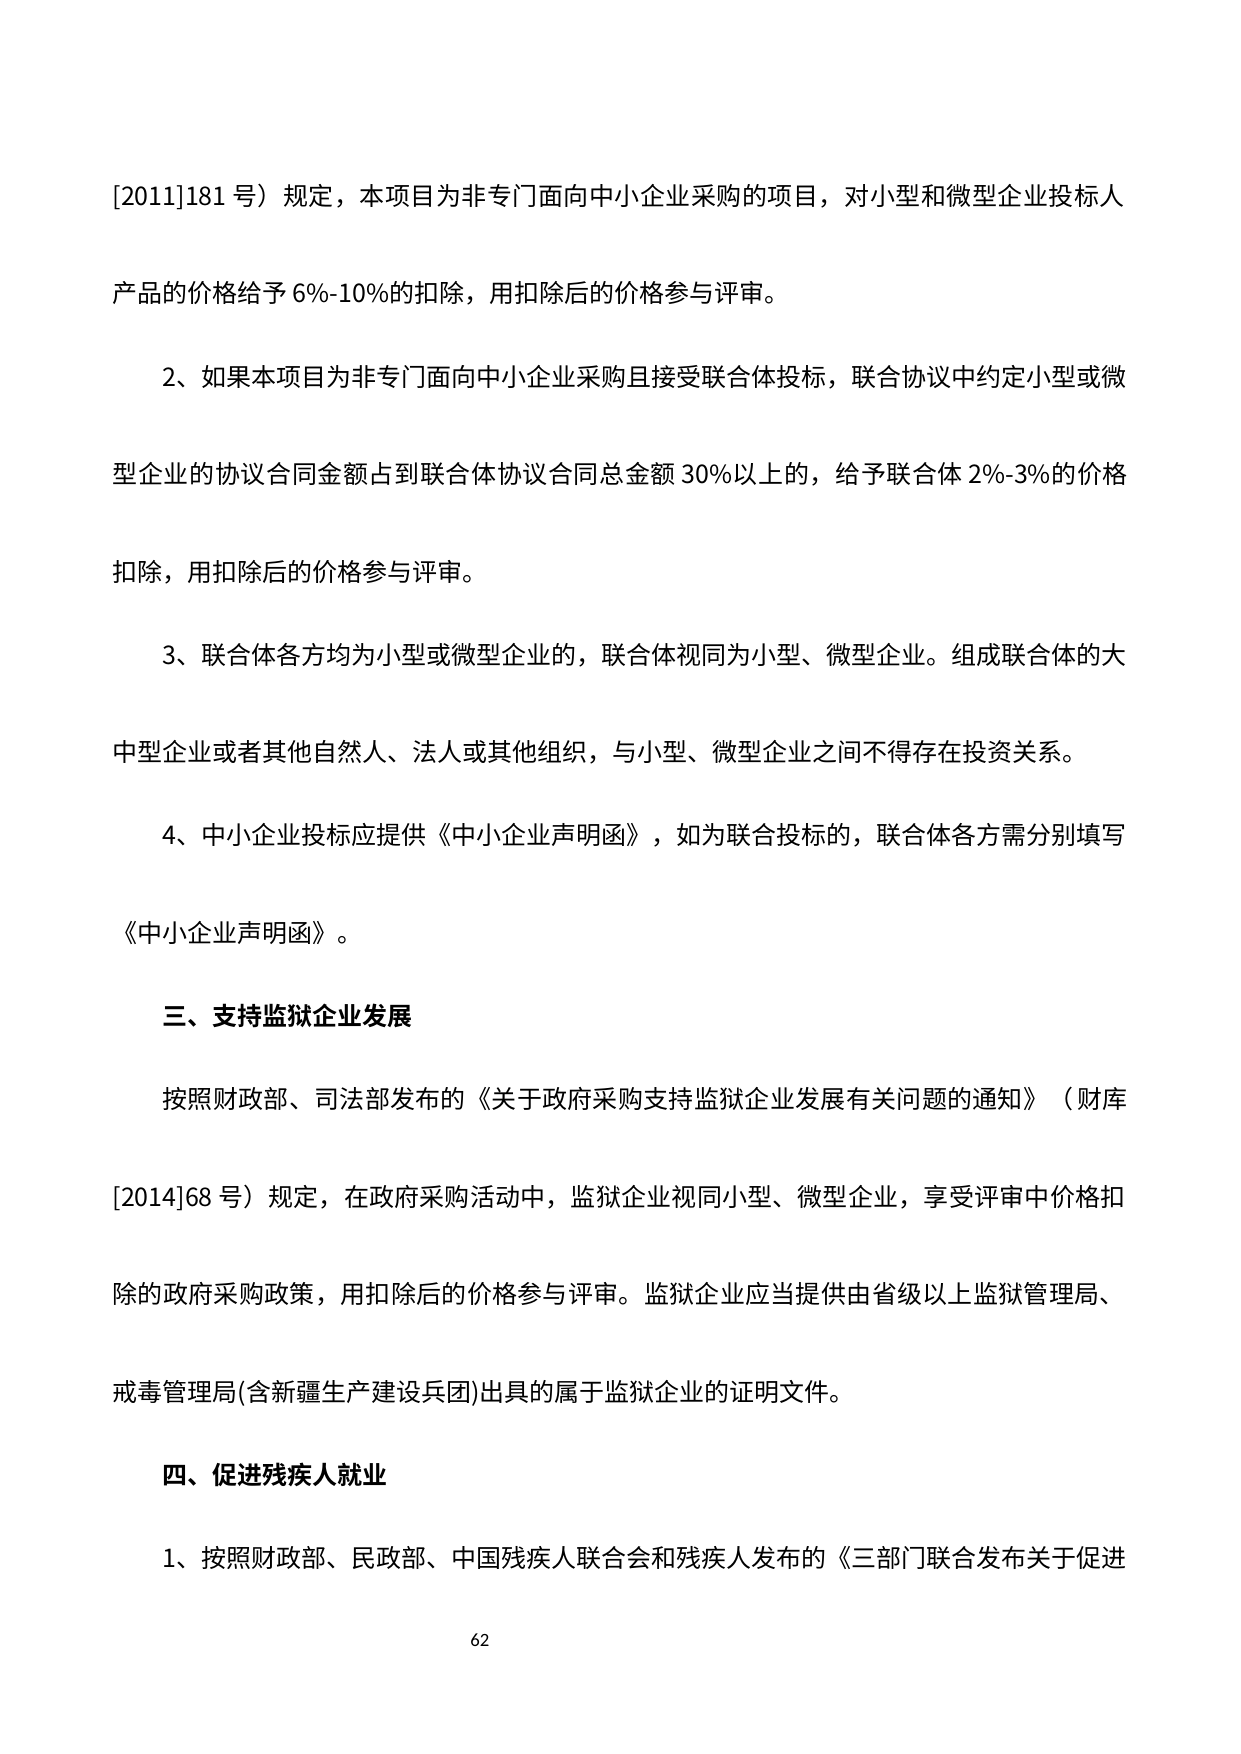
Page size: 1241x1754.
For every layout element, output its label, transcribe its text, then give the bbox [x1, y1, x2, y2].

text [112, 162, 1128, 324]
text 4、中小企业投标应提供《中小企业声明函》，如为联合投标的，联合体各方需分别填写《中小企业声明函》。 [112, 801, 1128, 964]
text 三、支持监狱企业发展 [112, 982, 1128, 1047]
text 2、如果本项目为非专门面向中小企业采购且接受联合体投标，联合协议中约定小型或微型企业的协议合同金额占到联合体协议合同总金额30%以上的，给予联合体2%-3%的价格扣除，用扣除后的价格参与评审。 [112, 343, 1128, 603]
text 按照财政部、司法部发布的《关于政府采购支持监狱企业发展有关问题的通知》（财库[2014]68号）规定，在政府采购活动中，监狱企业视同小型、微型企业，享受评审中价格扣除的政府采购政策，用扣除后的价格参与评审。监狱企业应当提供由省级以上监狱管理局、戒毒管理局(含新疆生产建设兵团)出具的属于监狱企业的证明文件。 [112, 1065, 1128, 1423]
text 3、联合体各方均为小型或微型企业的，联合体视同为小型、微型企业。组成联合体的大中型企业或者其他自然人、法人或其他组织，与小型、微型企业之间不得存在投资关系。 [112, 621, 1128, 783]
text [112, 1524, 1128, 1589]
text 四、促进残疾人就业 [112, 1441, 1128, 1506]
